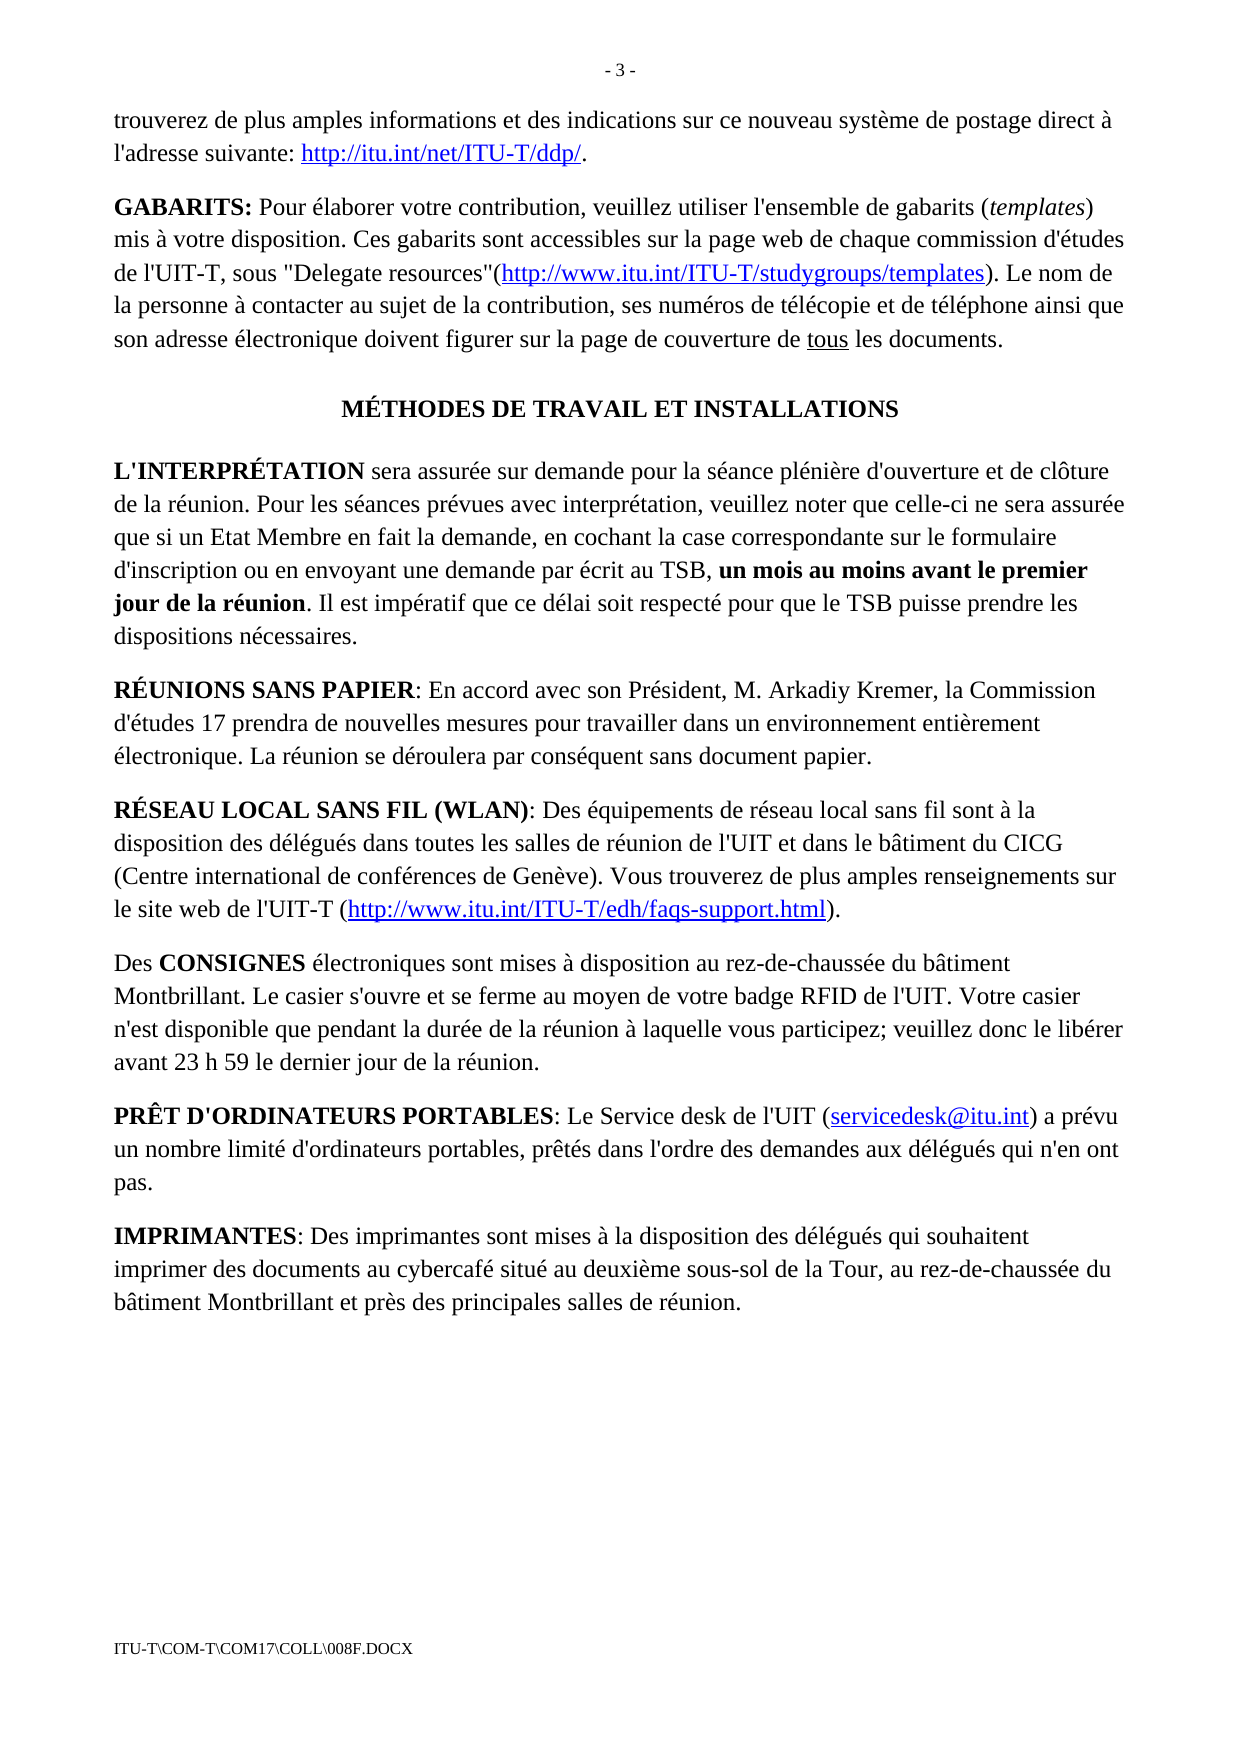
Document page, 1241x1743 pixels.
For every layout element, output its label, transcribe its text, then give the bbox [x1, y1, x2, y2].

text RÉUNIONS SANS PAPIER: En accord avec son Président, M. Arkadiy Kremer, la Commission d'études 17 prendra de nouvelles mesures pour travailler dans un environnement entièrement électronique. La réunion se déroulera par conséquent sans document papier. [113, 675, 1127, 770]
title MÉTHODES DE TRAVAIL ET INSTALLATIONS [113, 394, 1127, 423]
text RÉSEAU LOCAL SANS FIL (WLAN): Des équipements de réseau local sans fil sont à la disposition des délégués dans toutes les salles de réunion de l'UIT et dans le bâtiment du CICG (Centre international de conférences de Genève). Vous trouverez de plus amples renseignements sur le site web de l'UIT-T (http://www.itu.int/ITU-T/edh/faqs-support.html). [113, 795, 1127, 923]
text IMPRIMANTES: Des imprimantes sont mises à la disposition des délégués qui souhaitent imprimer des documents au cybercafé situé au deuxième sous-sol de la Tour, au rez-de-chaussée du bâtiment Montbrillant et près des principales salles de réunion. [113, 1221, 1127, 1316]
text GABARITS: Pour élaborer votre contribution, veuillez utiliser l'ensemble de gabarits (templates) mis à votre disposition. Ces gabarits sont accessibles sur la page web de chaque commission d'études de l'UIT-T, sous "Delegate resources"(http://www.itu.int/ITU-T/studygroups/templates). Le nom de la personne à contacter au sujet de la contribution, ses numéros de télécopie et de téléphone ainsi que son adresse électronique doivent figurer sur la page de couverture de tous les documents. [113, 192, 1127, 352]
text L'INTERPRÉTATION sera assurée sur demande pour la séance plénière d'ouverture et de clôture de la réunion. Pour les séances prévues avec interprétation, veuillez noter que celle-ci ne sera assurée que si un Etat Membre en fait la demande, en cochant la case correspondante sur le formulaire d'inscription ou en envoyant une demande par écrit au TSB, un mois au moins avant le premier jour de la réunion. Il est impératif que ce délai soit respecté pour que le TSB puisse prendre les dispositions nécessaires. [113, 456, 1127, 650]
text PRÊT D'ORDINATEURS PORTABLES: Le Service desk de l'UIT (servicedesk@itu.int) a prévu un nombre limité d'ordinateurs portables, prêtés dans l'ordre des demandes aux délégués qui n'en ont pas. [113, 1101, 1127, 1196]
text Des CONSIGNES électroniques sont mises à disposition au rez-de-chaussée du bâtiment Montbrillant. Le casier s'ouvre et se ferme au moyen de votre badge RFID de l'UIT. Votre casier n'est disponible que pendant la durée de la réunion à laquelle vous participez; veuillez donc le libérer avant 23 h 59 le dernier jour de la réunion. [113, 948, 1127, 1076]
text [113, 105, 1127, 166]
